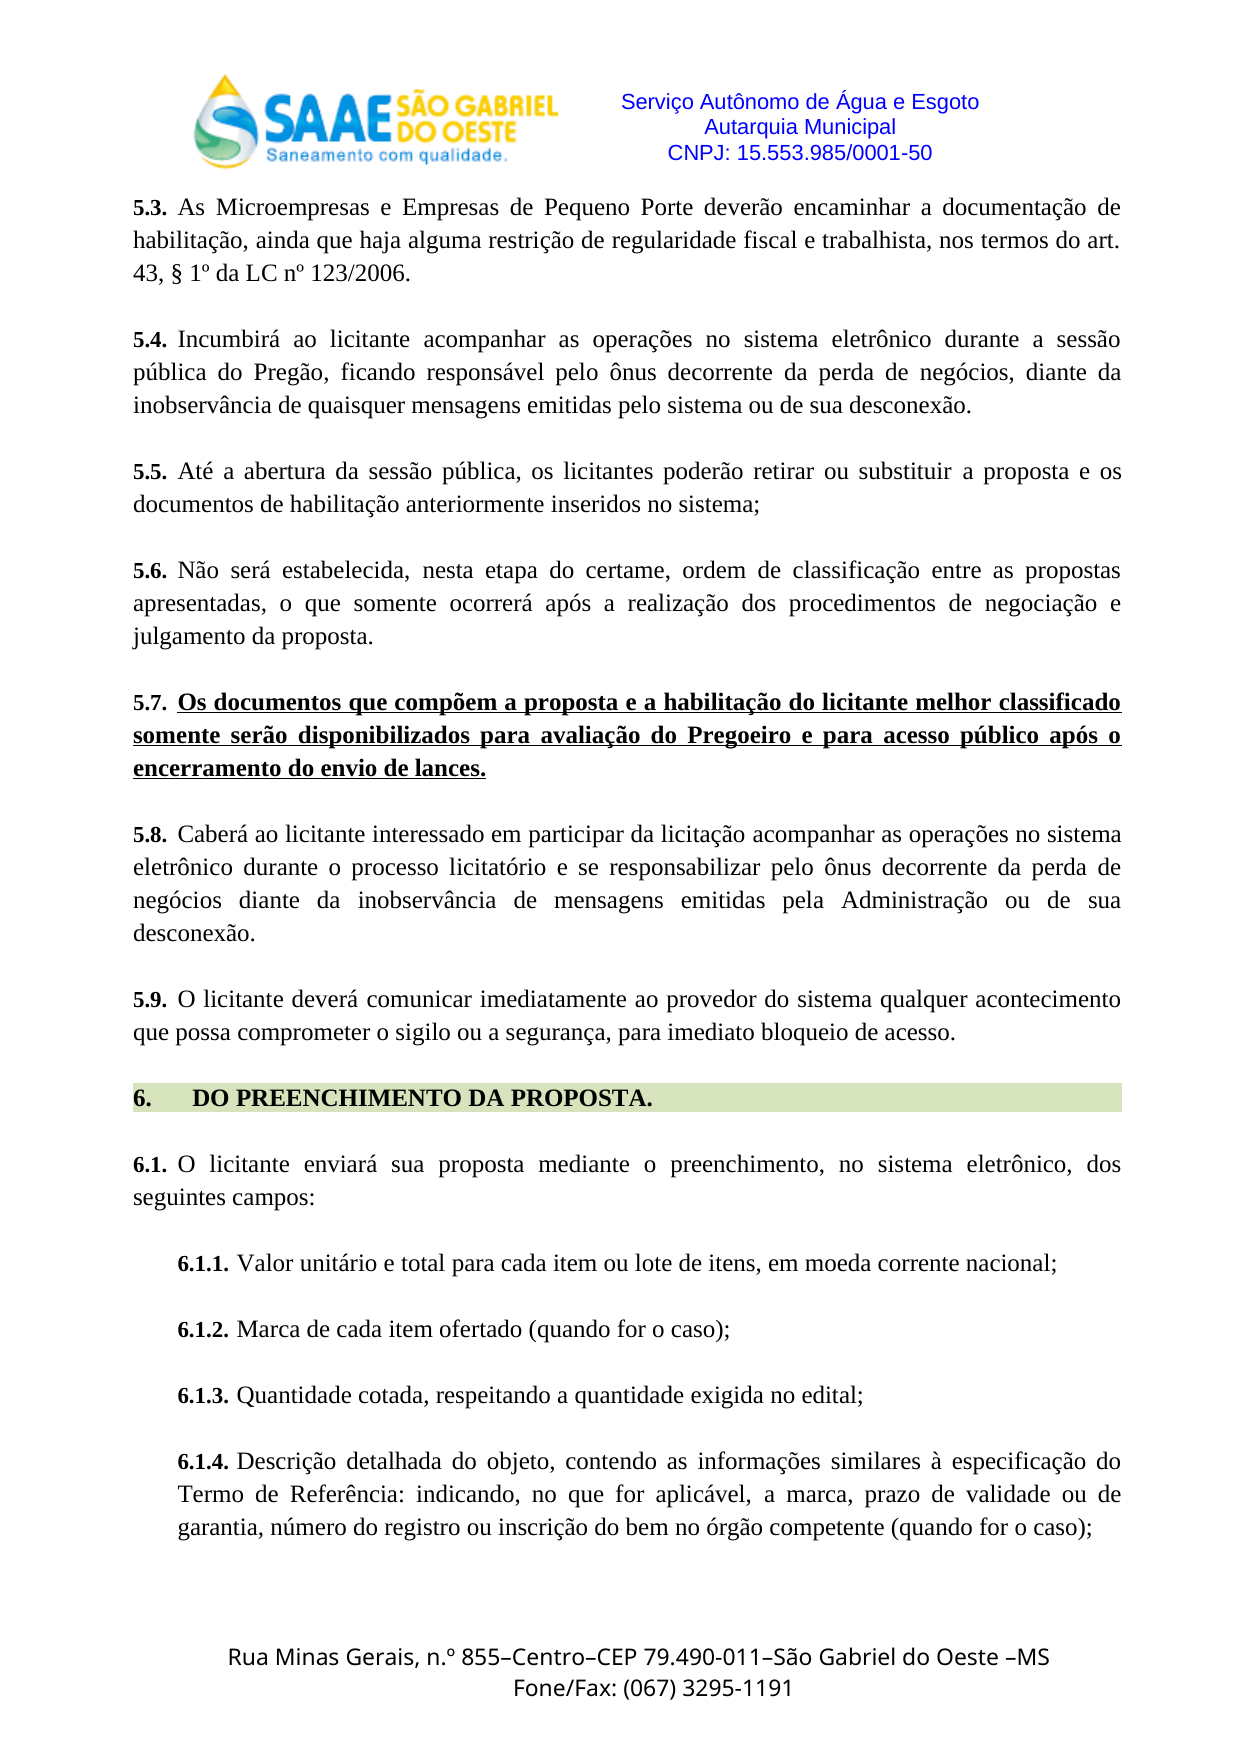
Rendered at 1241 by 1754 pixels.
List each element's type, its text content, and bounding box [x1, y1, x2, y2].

list Até a abertura da sessão pública, os licitantes poderão retirar ou substituir a proposta e os documentos de habilitação anteriormente inseridos no sistema; [133, 456, 1122, 518]
list Caberá ao licitante interessado em participar da licitação acompanhar as operações no sistema eletrônico durante o processo licitatório e se responsabilizar pelo ônus decorrente da perda de negócios diante da inobservância de mensagens emitidas pela Administração ou de sua desconexão. [133, 819, 1122, 947]
list Quantidade cotada, respeitando a quantidade exigida no edital; [177, 1380, 1122, 1409]
list Incumbirá ao licitante acompanhar as operações no sistema eletrônico durante a sessão pública do Pregão, ficando responsável pelo ônus decorrente da perda de negócios, diante da inobservância de quaisquer mensagens emitidas pelo sistema ou de sua desconexão. [133, 324, 1122, 418]
list DO PREENCHIMENTO DA PROPOSTA. [133, 1083, 1122, 1112]
picture [185, 65, 569, 174]
list As Microempresas e Empresas de Pequeno Porte deverão encaminhar a documentação de habilitação, ainda que haja alguma restrição de regularidade fiscal e trabalhista, nos termos do art. 43, § 1º da LC nº 123/2006. [133, 192, 1122, 286]
list Marca de cada item ofertado (quando for o caso); [177, 1314, 1122, 1343]
list Os documentos que compõem a proposta e a habilitação do licitante melhor classificado somente serão disponibilizados para avaliação do Pregoeiro e para acesso público após o encerramento do envio de lances. [133, 687, 1122, 745]
list Não será estabelecida, nesta etapa do certame, ordem de classificação entre as propostas apresentadas, o que somente ocorrerá após a realização dos procedimentos de negociação e julgamento da proposta. [133, 555, 1122, 650]
list Os documentos que compõem a proposta e a habilitação do licitante melhor classificado somente serão disponibilizados para avaliação do Pregoeiro e para acesso público após o encerramento do envio de lances. [133, 746, 1122, 782]
list Valor unitário e total para cada item ou lote de itens, em moeda corrente nacional; [177, 1248, 1122, 1277]
list O licitante enviará sua proposta mediante o preenchimento, no sistema eletrônico, dos seguintes campos: [133, 1149, 1122, 1211]
list O licitante deverá comunicar imediatamente ao provedor do sistema qualquer acontecimento que possa comprometer o sigilo ou a segurança, para imediato bloqueio de acesso. [133, 984, 1122, 1046]
list Descrição detalhada do objeto, contendo as informações similares à especificação do Termo de Referência: indicando, no que for aplicável, a marca, prazo de validade ou de garantia, número do registro ou inscrição do bem no órgão competente (quando for o caso); [177, 1446, 1122, 1541]
